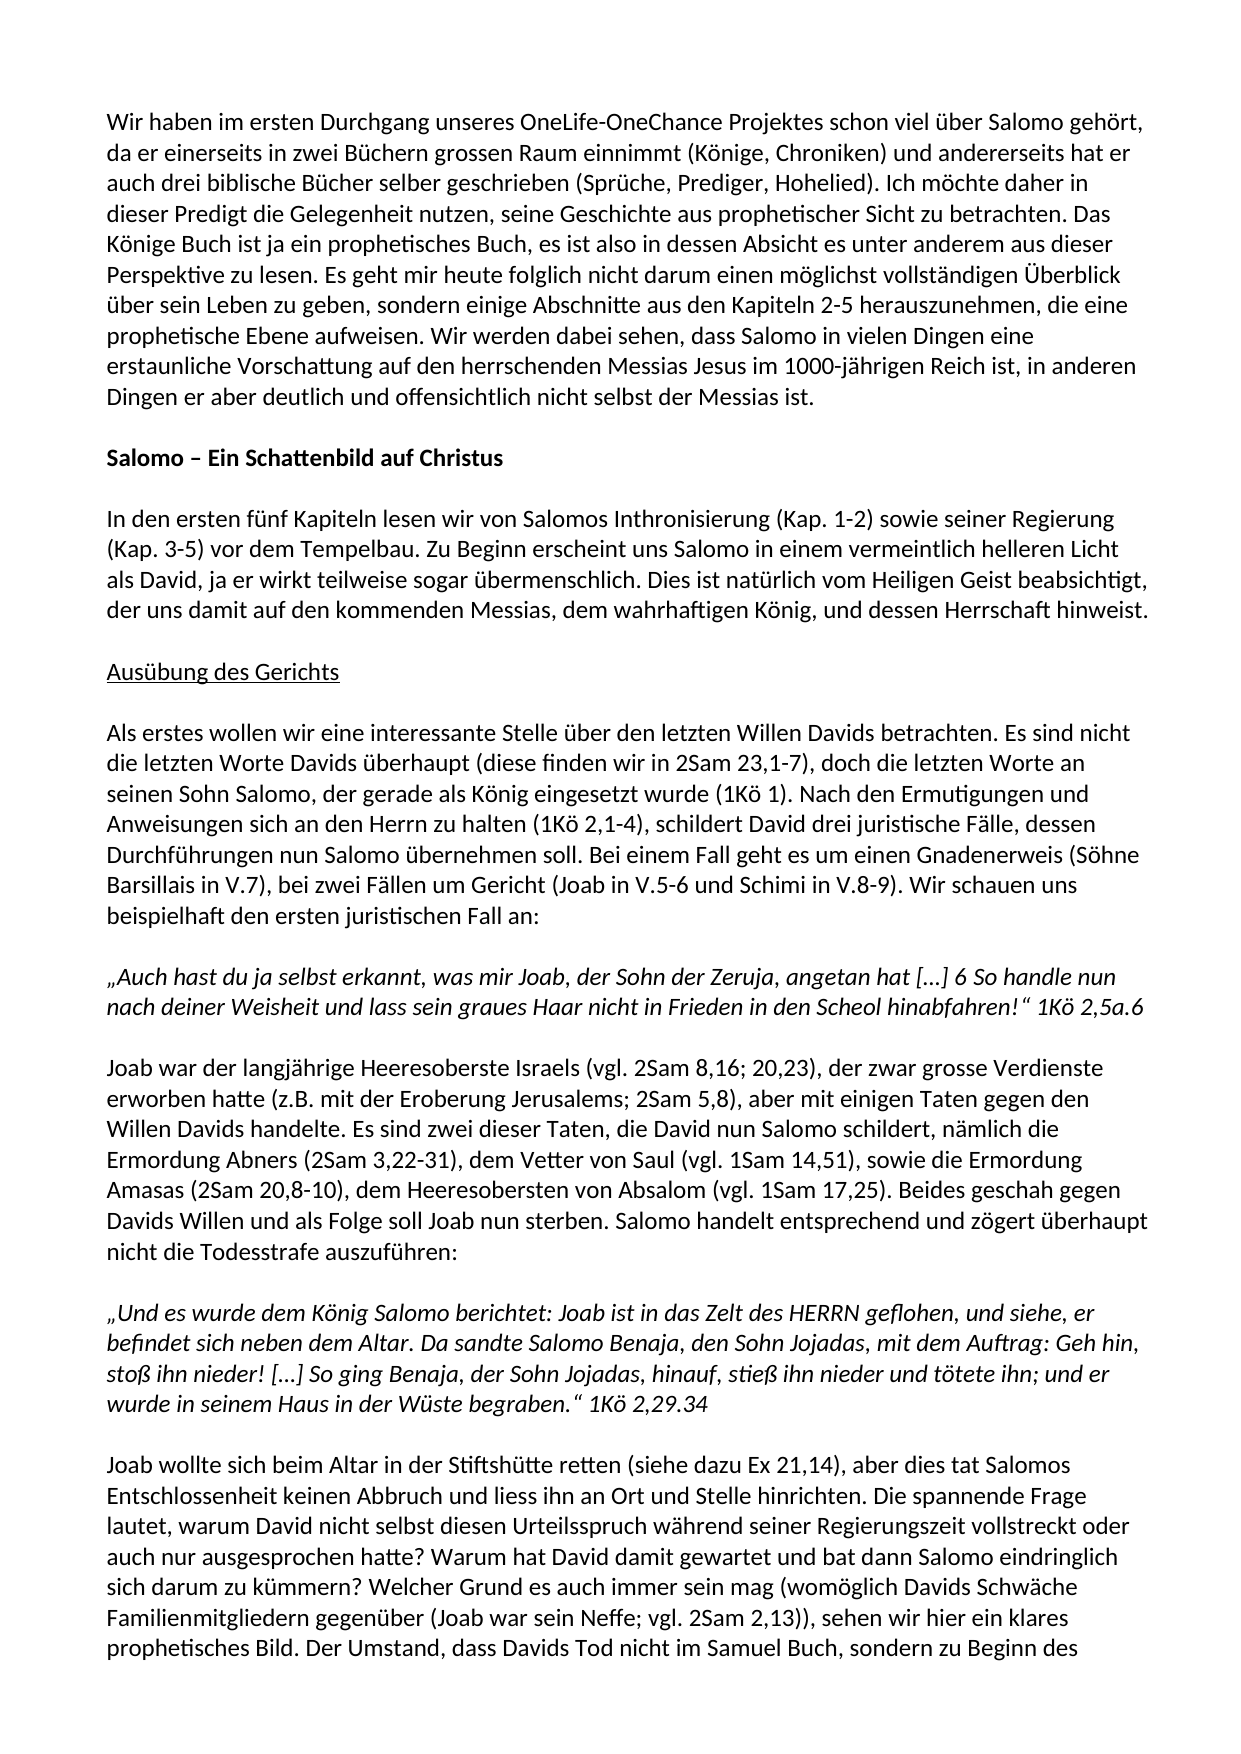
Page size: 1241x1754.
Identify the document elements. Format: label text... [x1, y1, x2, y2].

text In den ersten fünf Kapiteln lesen wir von Salomos Inthronisierung (Kap. 1-2) sowie seiner Regierung (Kap. 3-5) vor dem Tempelbau. Zu Beginn erscheint uns Salomo in einem vermeintlich helleren Licht als David, ja er wirkt teilweise sogar übermenschlich. Dies ist natürlich vom Heiligen Geist beabsichtigt, der uns damit auf den kommenden Messias, dem wahrhaftigen König, und dessen Herrschaft hinweist. [106, 503, 1152, 625]
text Wir haben im ersten Durchgang unseres OneLife-OneChance Projektes schon viel über Salomo gehört, da er einerseits in zwei Büchern grossen Raum einnimmt (Könige, Chroniken) und andererseits hat er auch drei biblische Bücher selber geschrieben (Sprüche, Prediger, Hohelied). Ich möchte daher in dieser Predigt die Gelegenheit nutzen, seine Geschichte aus prophetischer Sicht zu betrachten. Das Könige Buch ist ja ein prophetisches Buch, es ist also in dessen Absicht es unter anderem aus dieser Perspektive zu lesen. Es geht mir heute folglich nicht darum einen möglichst vollständigen Überblick über sein Leben zu geben, sondern einige Abschnitte aus den Kapiteln 2-5 herauszunehmen, die eine prophetische Ebene aufweisen. Wir werden dabei sehen, dass Salomo in vielen Dingen eine erstaunliche Vorschattung auf den herrschenden Messias Jesus im 1000-jährigen Reich ist, in anderen Dingen er aber deutlich und offensichtlich nicht selbst der Messias ist. [106, 106, 1152, 412]
text „Und es wurde dem König Salomo berichtet: Joab ist in das Zelt des HERRN geflohen, und siehe, er befindet sich neben dem Altar. Da sandte Salomo Benaja, den Sohn Jojadas, mit dem Auftrag: Geh hin, stoß ihn nieder! […] So ging Benaja, der Sohn Jojadas, hinauf, stieß ihn nieder und tötete ihn; und er wurde in seinem Haus in der Wüste begraben.“ 1Kö 2,29.34 [106, 1297, 1152, 1419]
text Ausübung des Gerichts [106, 656, 1152, 686]
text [106, 1449, 1152, 1663]
text Als erstes wollen wir eine interessante Stelle über den letzten Willen Davids betrachten. Es sind nicht die letzten Worte Davids überhaupt (diese finden wir in 2Sam 23,1-7), doch die letzten Worte an seinen Sohn Salomo, der gerade als König eingesetzt wurde (1Kö 1). Nach den Ermutigungen und Anweisungen sich an den Herrn zu halten (1Kö 2,1-4), schildert David drei juristische Fälle, dessen Durchführungen nun Salomo übernehmen soll. Bei einem Fall geht es um einen Gnadenerweis (Söhne Barsillais in V.7), bei zwei Fällen um Gericht (Joab in V.5-6 und Schimi in V.8-9). Wir schauen uns beispielhaft den ersten juristischen Fall an: [106, 717, 1152, 930]
text „Auch hast du ja selbst erkannt, was mir Joab, der Sohn der Zeruja, angetan hat […] 6 So handle nun nach deiner Weisheit und lass sein graues Haar nicht in Frieden in den Scheol hinabfahren!“ 1Kö 2,5a.6 [106, 961, 1152, 1022]
text Joab war der langjährige Heeresoberste Israels (vgl. 2Sam 8,16; 20,23), der zwar grosse Verdienste erworben hatte (z.B. mit der Eroberung Jerusalems; 2Sam 5,8), aber mit einigen Taten gegen den Willen Davids handelte. Es sind zwei dieser Taten, die David nun Salomo schildert, nämlich die Ermordung Abners (2Sam 3,22-31), dem Vetter von Saul (vgl. 1Sam 14,51), sowie die Ermordung Amasas (2Sam 20,8-10), dem Heeresobersten von Absalom (vgl. 1Sam 17,25). Beides geschah gegen Davids Willen und als Folge soll Joab nun sterben. Salomo handelt entsprechend und zögert überhaupt nicht die Todesstrafe auszuführen: [106, 1052, 1152, 1266]
text Salomo – Ein Schattenbild auf Christus [106, 442, 1152, 473]
